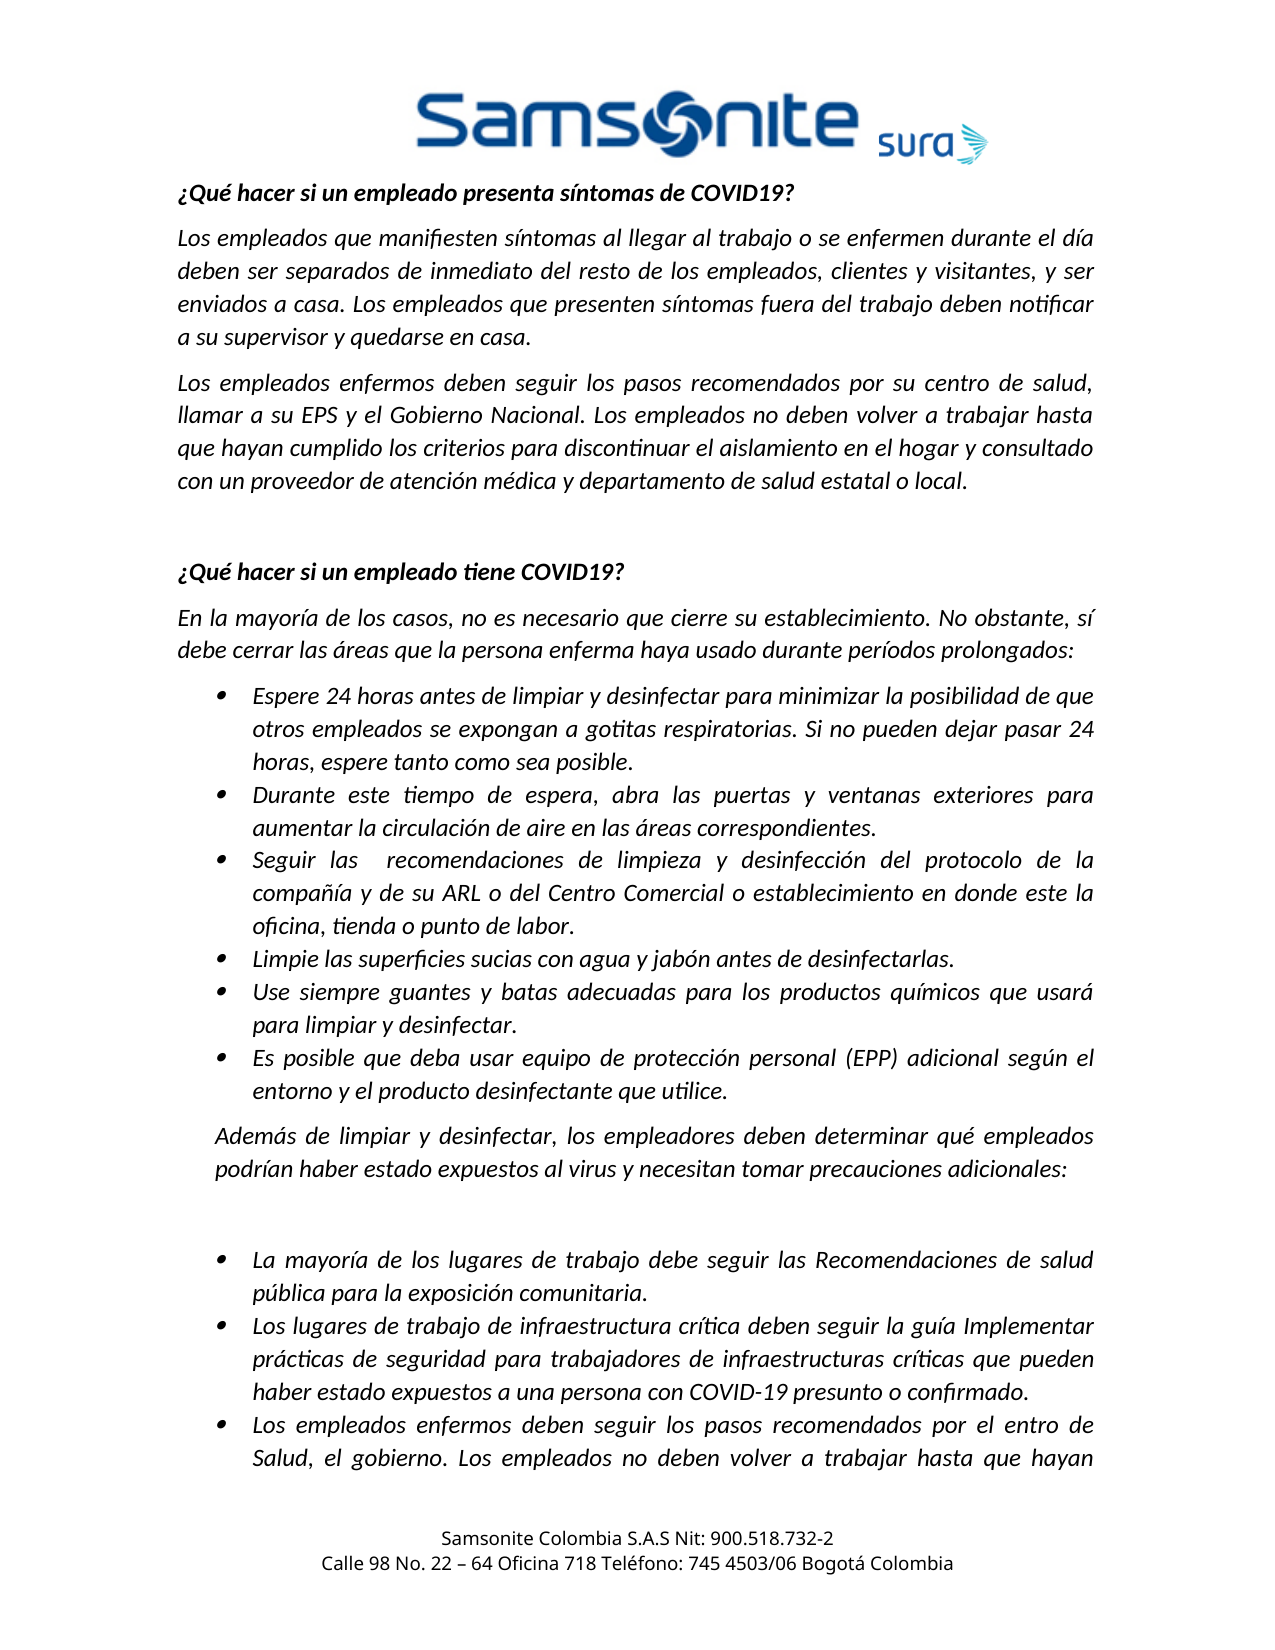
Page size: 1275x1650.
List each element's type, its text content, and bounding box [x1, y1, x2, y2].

list Durante este tiempo de espera, abra las puertas y ventanas exteriores para aumentar la circulación de aire en las áreas correspondientes. [215, 779, 1098, 842]
list Es posible que deba usar equipo de protección personal (EPP) adicional según el entorno y el producto desinfectante que utilice. [215, 1042, 1098, 1106]
text Los empleados enfermos deben seguir los pasos recomendados por su centro de salud, llamar a su EPS y el Gobierno Nacional. Los empleados no deben volver a trabajar hasta que hayan cumplido los criterios para discontinuar el aislamiento en el hogar y consultado con un proveedor de atención médica y departamento de salud estatal o local. [177, 367, 1098, 496]
list Seguir las recomendaciones de limpieza y desinfección del protocolo de la compañía y de su ARL o del Centro Comercial o establecimiento en donde este la oficina, tienda o punto de labor. [215, 845, 1098, 941]
text ¿Qué hacer si un empleado tiene COVID19? [177, 556, 1098, 587]
text ¿Qué hacer si un empleado presenta síntomas de COVID19? [177, 177, 1098, 208]
text Los empleados que manifiesten síntomas al llegar al trabajo o se enfermen durante el día deben ser separados de inmediato del resto de los empleados, clientes y visitantes, y ser enviados a casa. Los empleados que presenten síntomas fuera del trabajo deben notificar a su supervisor y quedarse en casa. [177, 223, 1098, 352]
list Limpie las superficies sucias con agua y jabón antes de desinfectarlas. [215, 943, 1098, 974]
list La mayoría de los lugares de trabajo debe seguir las Recomendaciones de salud pública para la exposición comunitaria. [215, 1244, 1098, 1308]
text En la mayoría de los casos, no es necesario que cierre su establecimiento. No obstante, sí debe cerrar las áreas que la persona enferma haya usado durante períodos prolongados: [177, 602, 1098, 665]
list Use siempre guantes y batas adecuadas para los productos químicos que usará para limpiar y desinfectar. [215, 976, 1098, 1040]
picture [396, 73, 998, 171]
text Además de limpiar y desinfectar, los empleadores deben determinar qué empleados podrían haber estado expuestos al virus y necesitan tomar precauciones adicionales: [215, 1121, 1098, 1184]
list Los lugares de trabajo de infraestructura crítica deben seguir la guía Implementar prácticas de seguridad para trabajadores de infraestructuras críticas que pueden haber estado expuestos a una persona con COVID-19 presunto o confirmado. [215, 1310, 1098, 1406]
list Espere 24 horas antes de limpiar y desinfectar para minimizar la posibilidad de que otros empleados se expongan a gotitas respiratorias. Si no pueden dejar pasar 24 horas, espere tanto como sea posible. [215, 680, 1098, 776]
